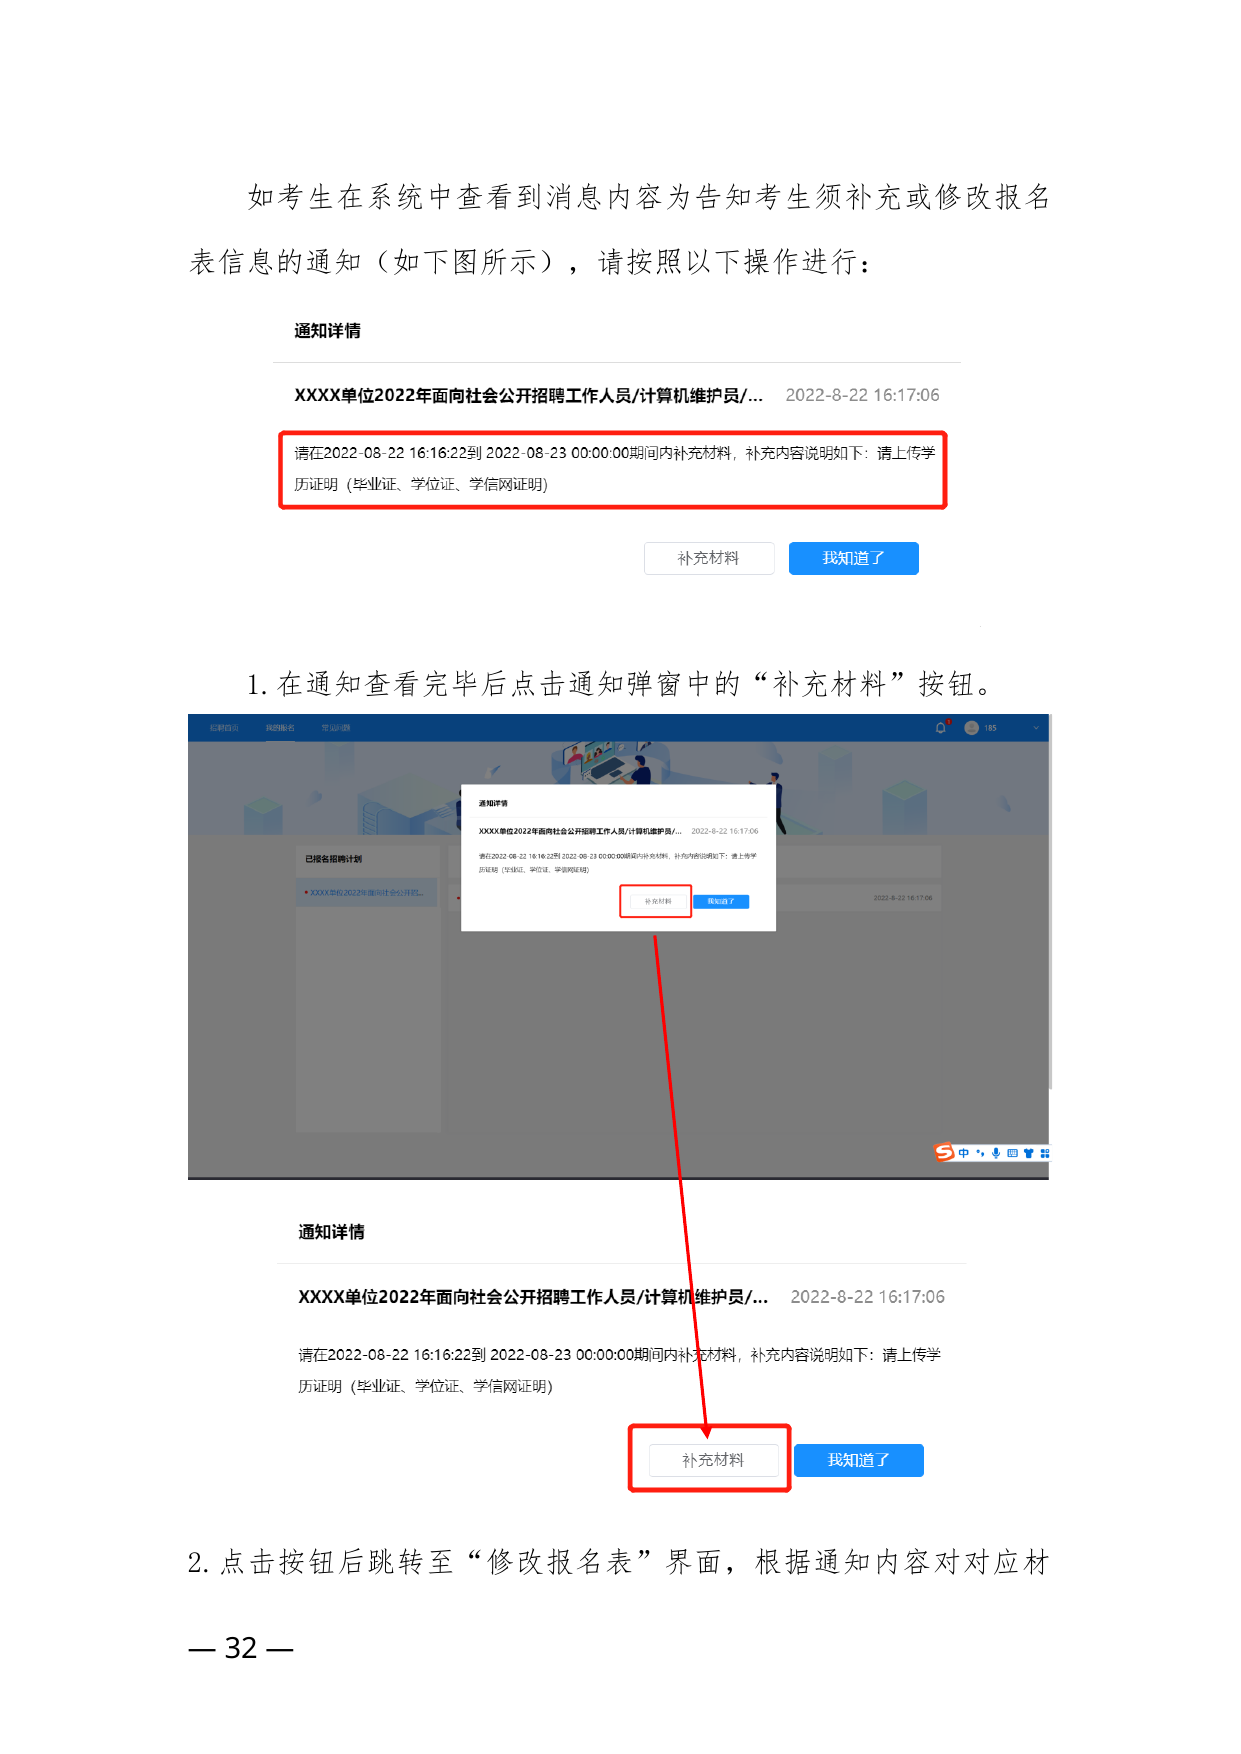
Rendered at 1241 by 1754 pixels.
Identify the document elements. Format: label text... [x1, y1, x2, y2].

text 1.在通知查看完毕后点击通知弹窗中的“补充材料”按钮。 [187, 649, 1053, 714]
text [187, 1527, 1053, 1592]
text 如考生在系统中查看到消息内容为告知考生须补充或修改报名表信息的通知（如下图所示），请按照以下操作进行： [187, 162, 1053, 292]
picture [257, 1202, 983, 1498]
picture [188, 714, 1053, 1180]
picture [259, 292, 981, 627]
